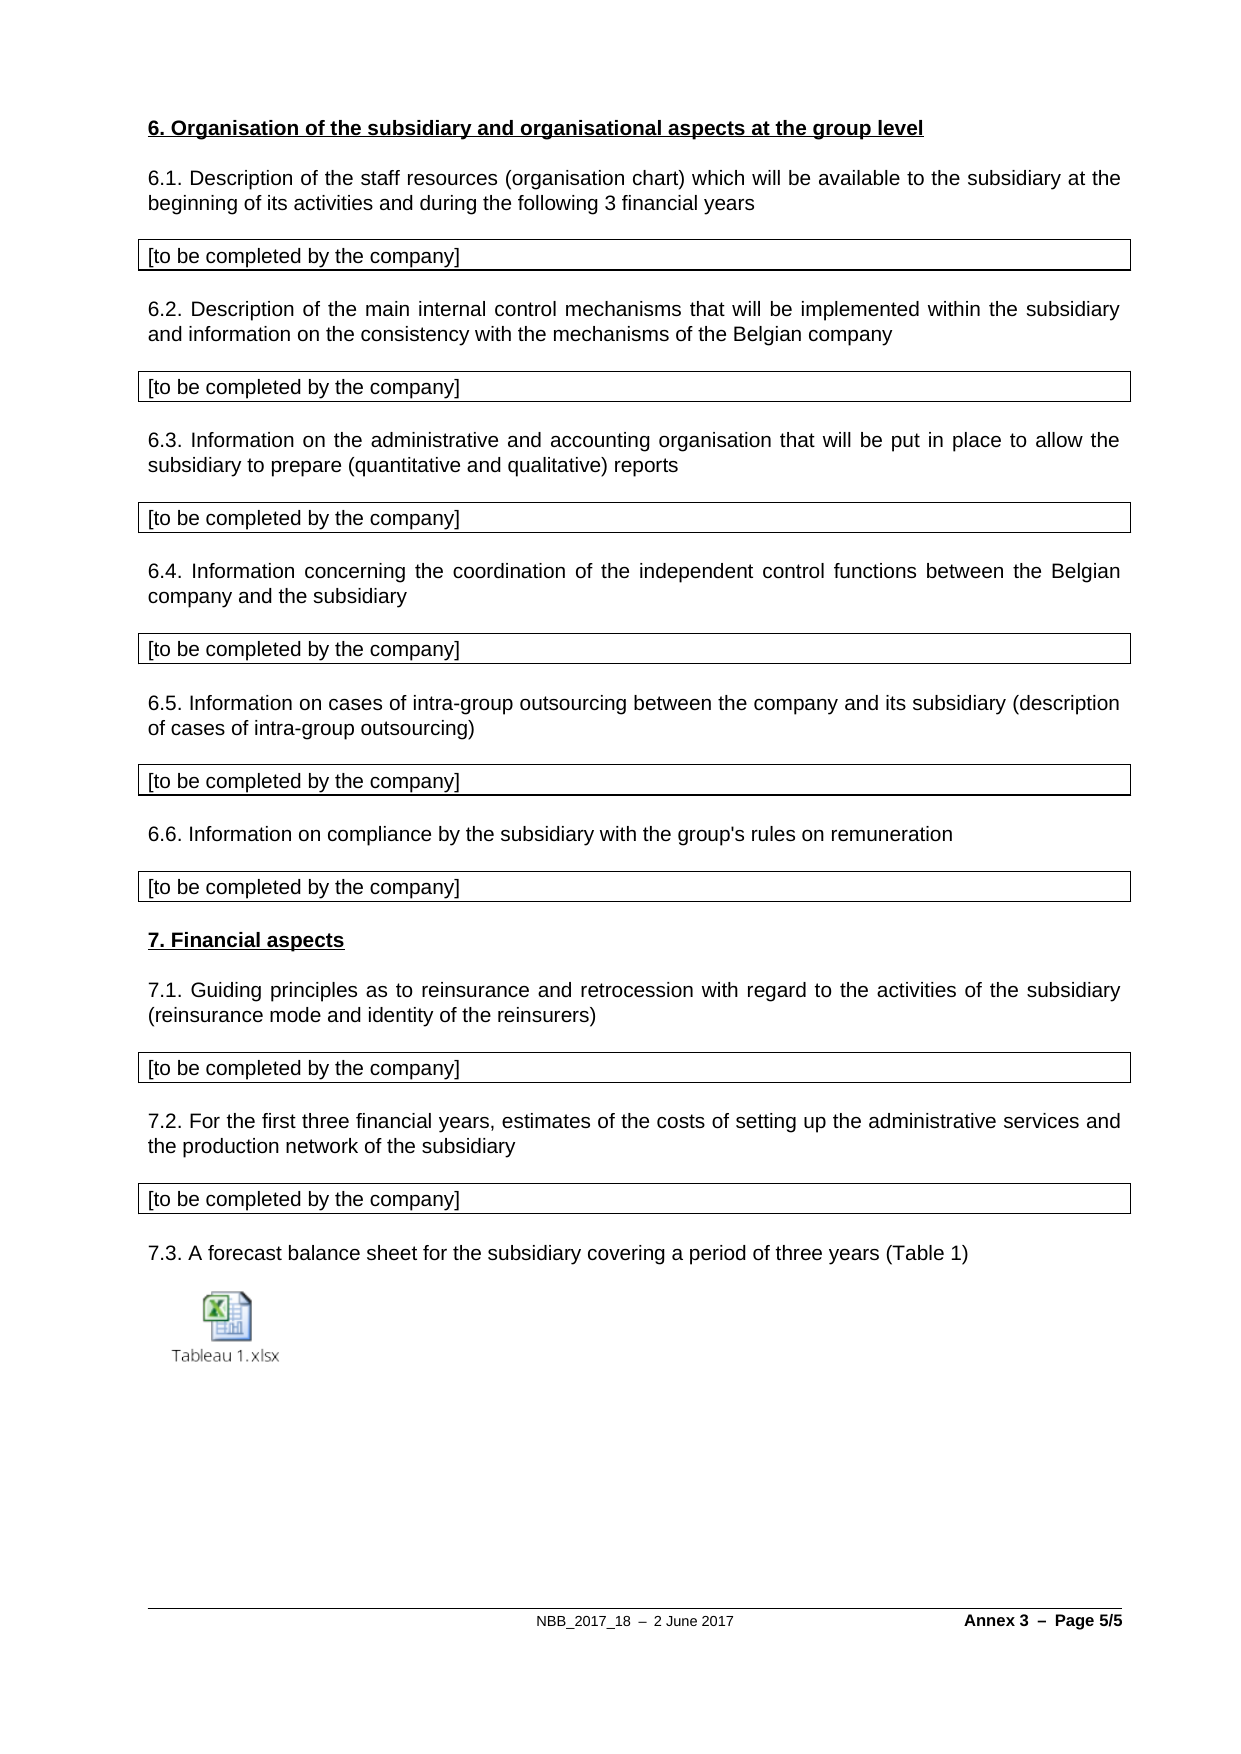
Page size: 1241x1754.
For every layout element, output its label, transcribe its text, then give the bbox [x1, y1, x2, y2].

text [to be completed by the company] [139, 503, 1130, 532]
text 6.6. Information on compliance by the subsidiary with the group's rules on remuneration [148, 821, 1122, 846]
text 6.1. Description of the staff resources (organisation chart) which will be available to the subsidiary at the beginning of its activities and during the following 3 financial years [148, 164, 1122, 214]
text [to be completed by the company] [139, 240, 1130, 269]
text [to be completed by the company] [139, 1184, 1130, 1213]
text [to be completed by the company] [139, 634, 1130, 663]
text [to be completed by the company] [139, 1053, 1130, 1082]
text [to be completed by the company] [139, 372, 1130, 401]
text [to be completed by the company] [139, 765, 1130, 794]
text 7.2. For the first three financial years, estimates of the costs of setting up the administrative services and the production network of the subsidiary [148, 1108, 1122, 1158]
text 6.2. Description of the main internal control mechanisms that will be implemented within the subsidiary and information on the consistency with the mechanisms of the Belgian company [148, 296, 1122, 346]
text 6.4. Information concerning the coordination of the independent control functions between the Belgian company and the subsidiary [148, 558, 1122, 608]
text [to be completed by the company] [139, 872, 1130, 901]
text 6.5. Information on cases of intra-group outsourcing between the company and its subsidiary (description of cases of intra-group outsourcing) [148, 689, 1122, 739]
text 7.3. A forecast balance sheet for the subsidiary covering a period of three years (Table 1) [148, 1239, 1122, 1264]
text 7.1. Guiding principles as to reinsurance and retrocession with regard to the activities of the subsidiary (reinsurance mode and identity of the reinsurers) [148, 977, 1122, 1027]
text 6. Organisation of the subsidiary and organisational aspects at the group level [148, 114, 1122, 139]
text 6.3. Information on the administrative and accounting organisation that will be put in place to allow the subsidiary to prepare (quantitative and qualitative) reports [148, 427, 1122, 477]
text 7. Financial aspects [148, 927, 1122, 952]
